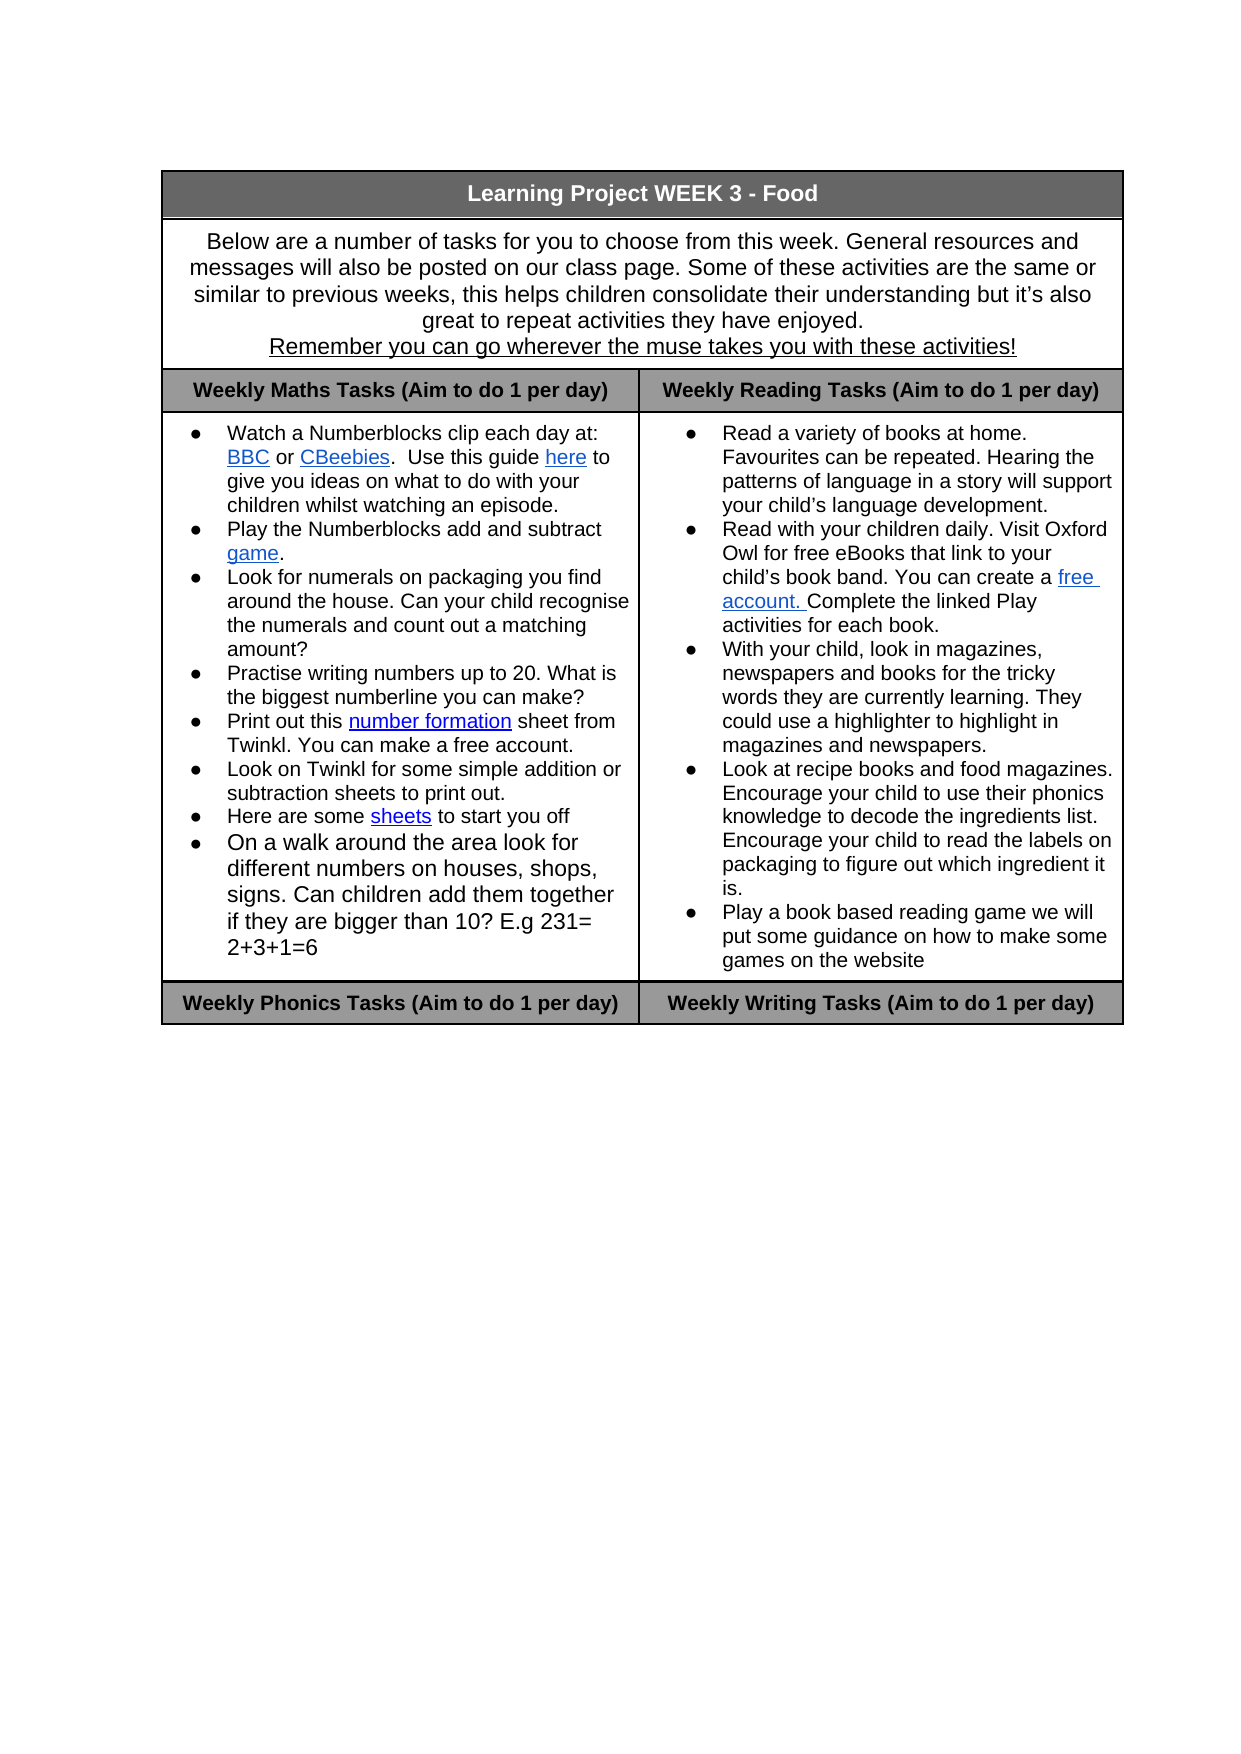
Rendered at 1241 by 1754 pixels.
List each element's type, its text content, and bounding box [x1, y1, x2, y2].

table_cell Weekly Phonics Tasks (Aim to do 1 per day) [163, 983, 638, 1023]
table_cell Watch a Numberblocks clip each day at: BBC or CBeebies. Use this guide here to give you ideas on what to do with your children whilst watching an episode. Play the Numberblocks add and subtract game. Look for numerals on packaging you find around the house. Can your child recognise the numerals and count out a matching amount? Practise writing numbers up to 20. What is the biggest numberline you can make? Print out this number formation sheet from Twinkl. You can make a free account. Look on Twinkl for some simple addition or subtraction sheets to print out. Here are some sheets to start you off On a walk around the area look for different numbers on houses, shops, signs. Can children add them together if they are bigger than 10? E.g 231= 2+3+1=6 [163, 413, 638, 980]
table_cell Read a variety of books at home. Favourites can be repeated. Hearing the patterns of language in a story will support your child’s language development. Read with your children daily. Visit Oxford Owl for free eBooks that link to your child’s book band. You can create a free account. Complete the linked Play activities for each book. With your child, look in magazines, newspapers and books for the tricky words they are currently learning. They could use a highlighter to highlight in magazines and newspapers. Look at recipe books and food magazines. Encourage your child to use their phonics knowledge to decode the ingredients list. Encourage your child to read the labels on packaging to figure out which ingredient it is. Play a book based reading game we will put some guidance on how to make some games on the website [640, 413, 1122, 980]
table_cell Below are a number of tasks for you to choose from this week. General resources and messages will also be posted on our class page. Some of these activities are the same or similar to previous weeks, this helps children consolidate their understanding but it’s also great to repeat activities they have enjoyed. Remember you can go wherever the muse takes you with these activities! [163, 220, 1122, 368]
table_header Learning Project WEEK 3 - Food [163, 172, 1122, 217]
table_cell Weekly Reading Tasks (Aim to do 1 per day) [640, 370, 1122, 411]
table_cell Weekly Maths Tasks (Aim to do 1 per day) [163, 370, 638, 411]
table_cell Weekly Writing Tasks (Aim to do 1 per day) [640, 983, 1122, 1023]
